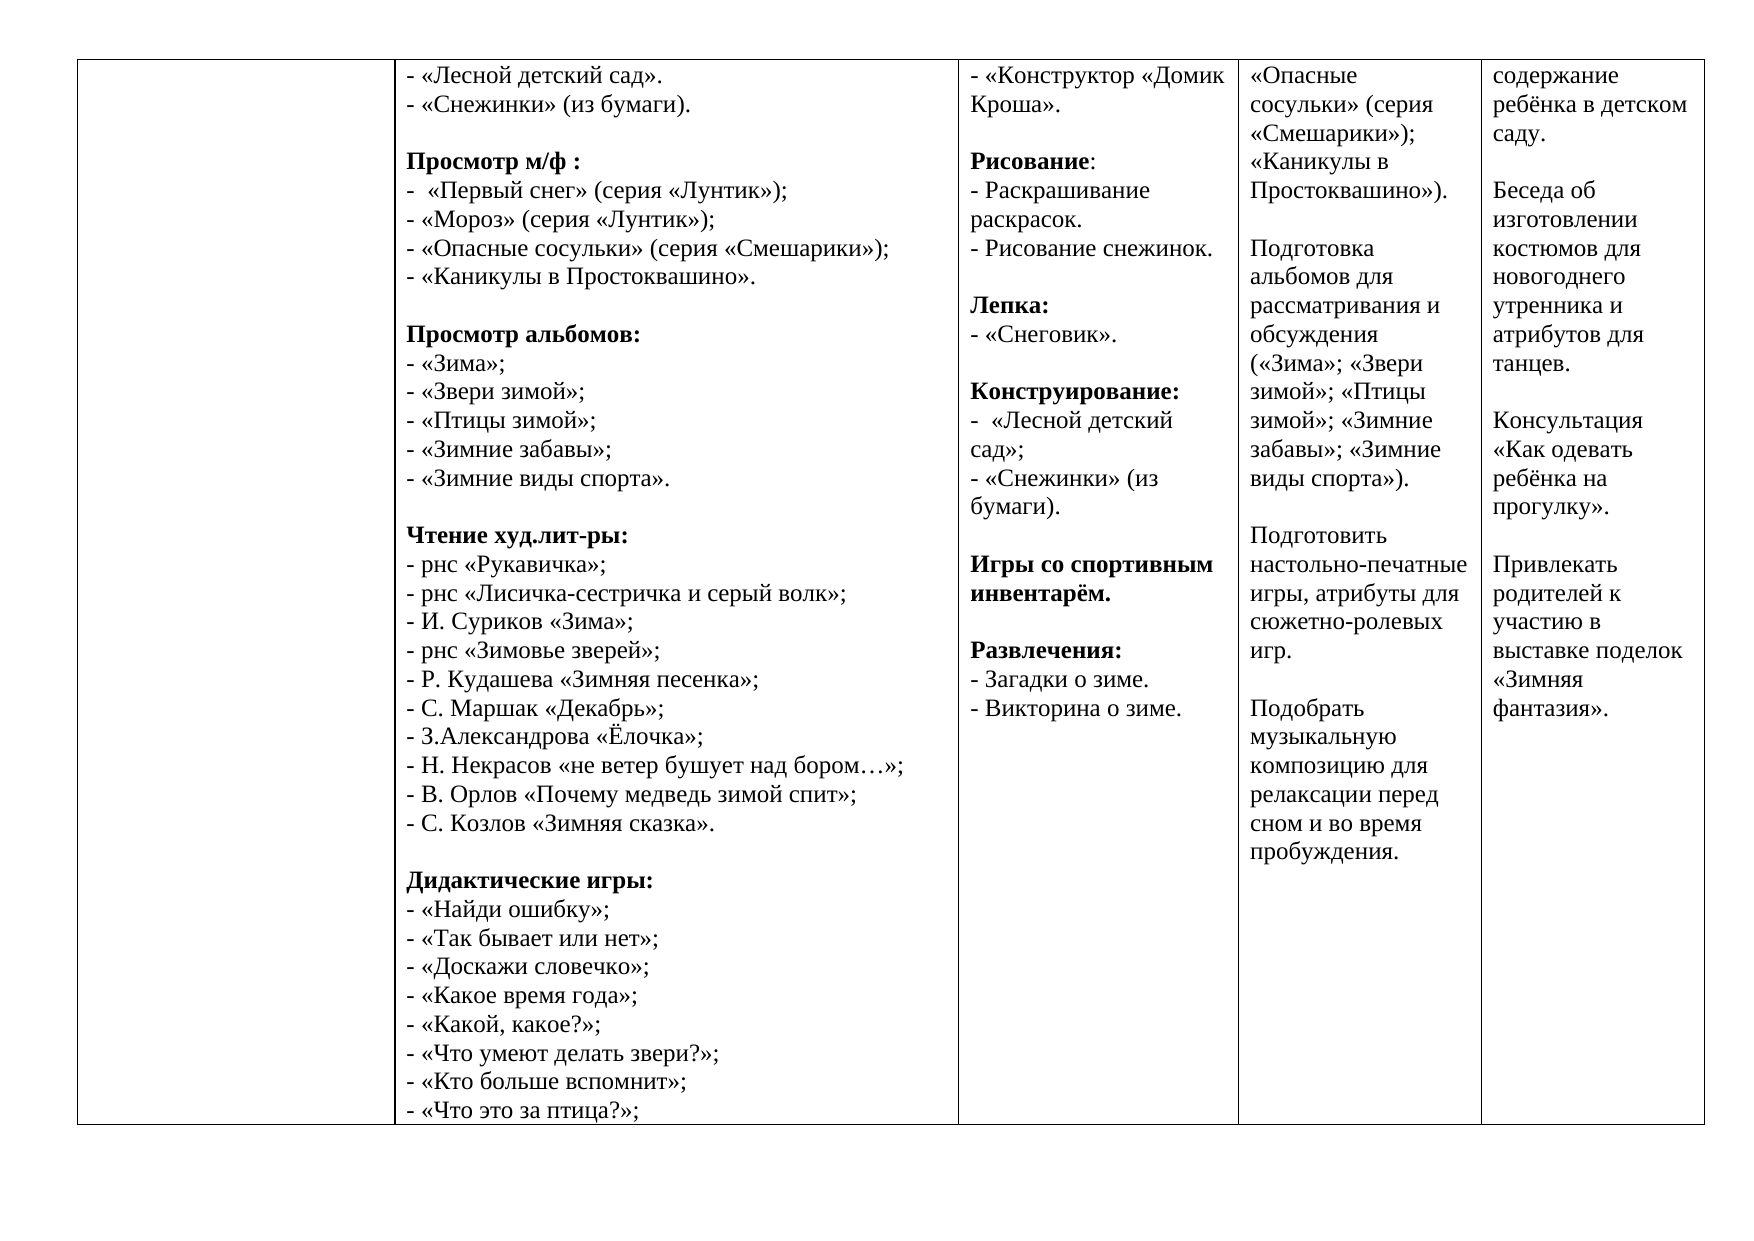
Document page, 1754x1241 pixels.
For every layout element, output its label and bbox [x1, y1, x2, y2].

table_cell [959, 60, 1238, 1124]
table_cell [396, 60, 958, 1124]
table_cell [1482, 60, 1704, 1124]
table_cell [1239, 60, 1481, 1124]
table_cell [78, 60, 394, 1124]
